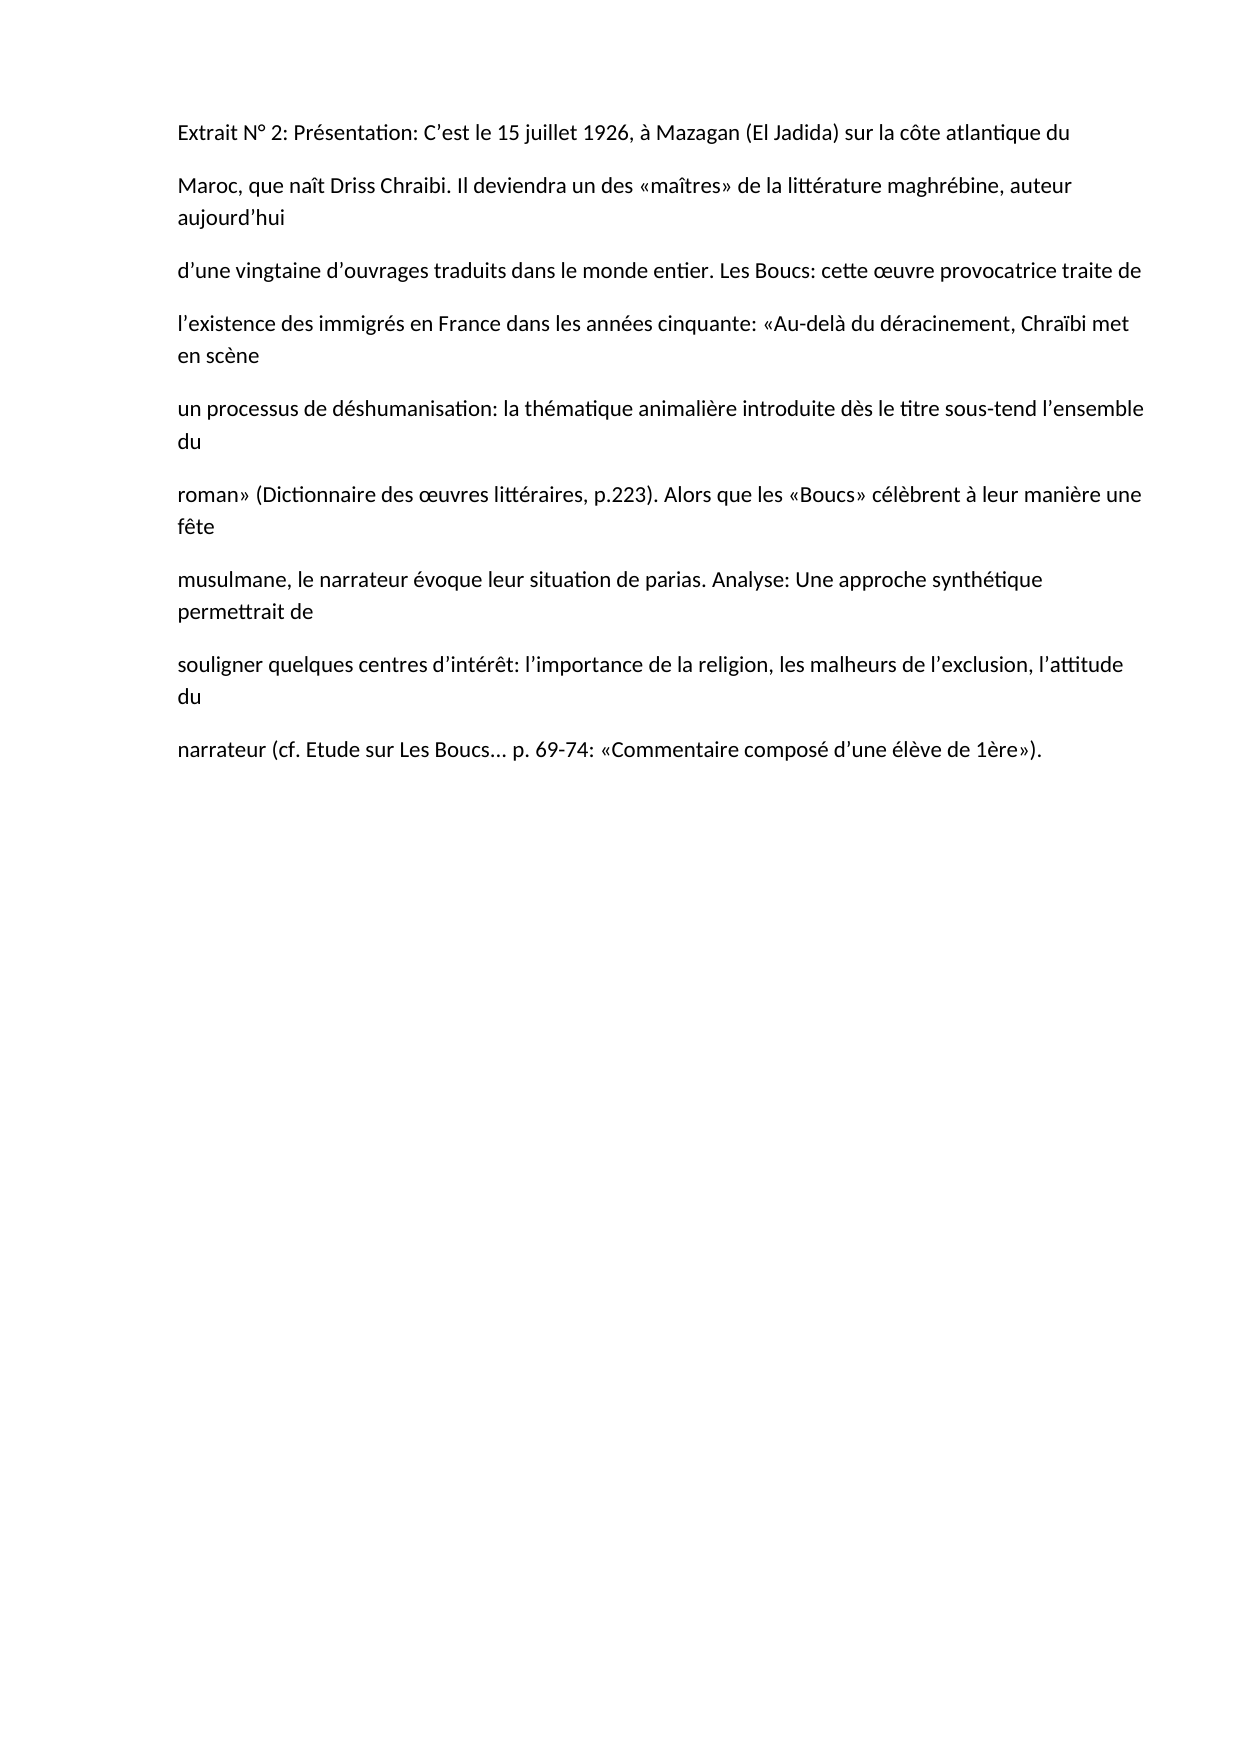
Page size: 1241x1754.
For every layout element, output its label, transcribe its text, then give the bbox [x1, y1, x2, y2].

text l’existence des immigrés en France dans les années cinquante: «Au-delà du déracinement, Chraïbi met en scène [177, 309, 1152, 369]
text Extrait N° 2: Présentation: C’est le 15 juillet 1926, à Mazagan (El Jadida) sur la côte atlantique du [177, 118, 1152, 146]
text un processus de déshumanisation: la thématique animalière introduite dès le titre sous-tend l’ensemble du [177, 394, 1152, 455]
text narrateur (cf. Etude sur Les Boucs... p. 69-74: «Commentaire composé d’une élève de 1ère»). [177, 735, 1152, 763]
text musulmane, le narrateur évoque leur situation de parias. Analyse: Une approche synthétique permettrait de [177, 565, 1152, 625]
text Maroc, que naît Driss Chraibi. Il deviendra un des «maîtres» de la littérature maghrébine, auteur aujourd’hui [177, 171, 1152, 231]
text souligner quelques centres d’intérêt: l’importance de la religion, les malheurs de l’exclusion, l’attitude du [177, 650, 1152, 710]
text d’une vingtaine d’ouvrages traduits dans le monde entier. Les Boucs: cette œuvre provocatrice traite de [177, 256, 1152, 284]
text roman» (Dictionnaire des œuvres littéraires, p.223). Alors que les «Boucs» célèbrent à leur manière une fête [177, 480, 1152, 540]
